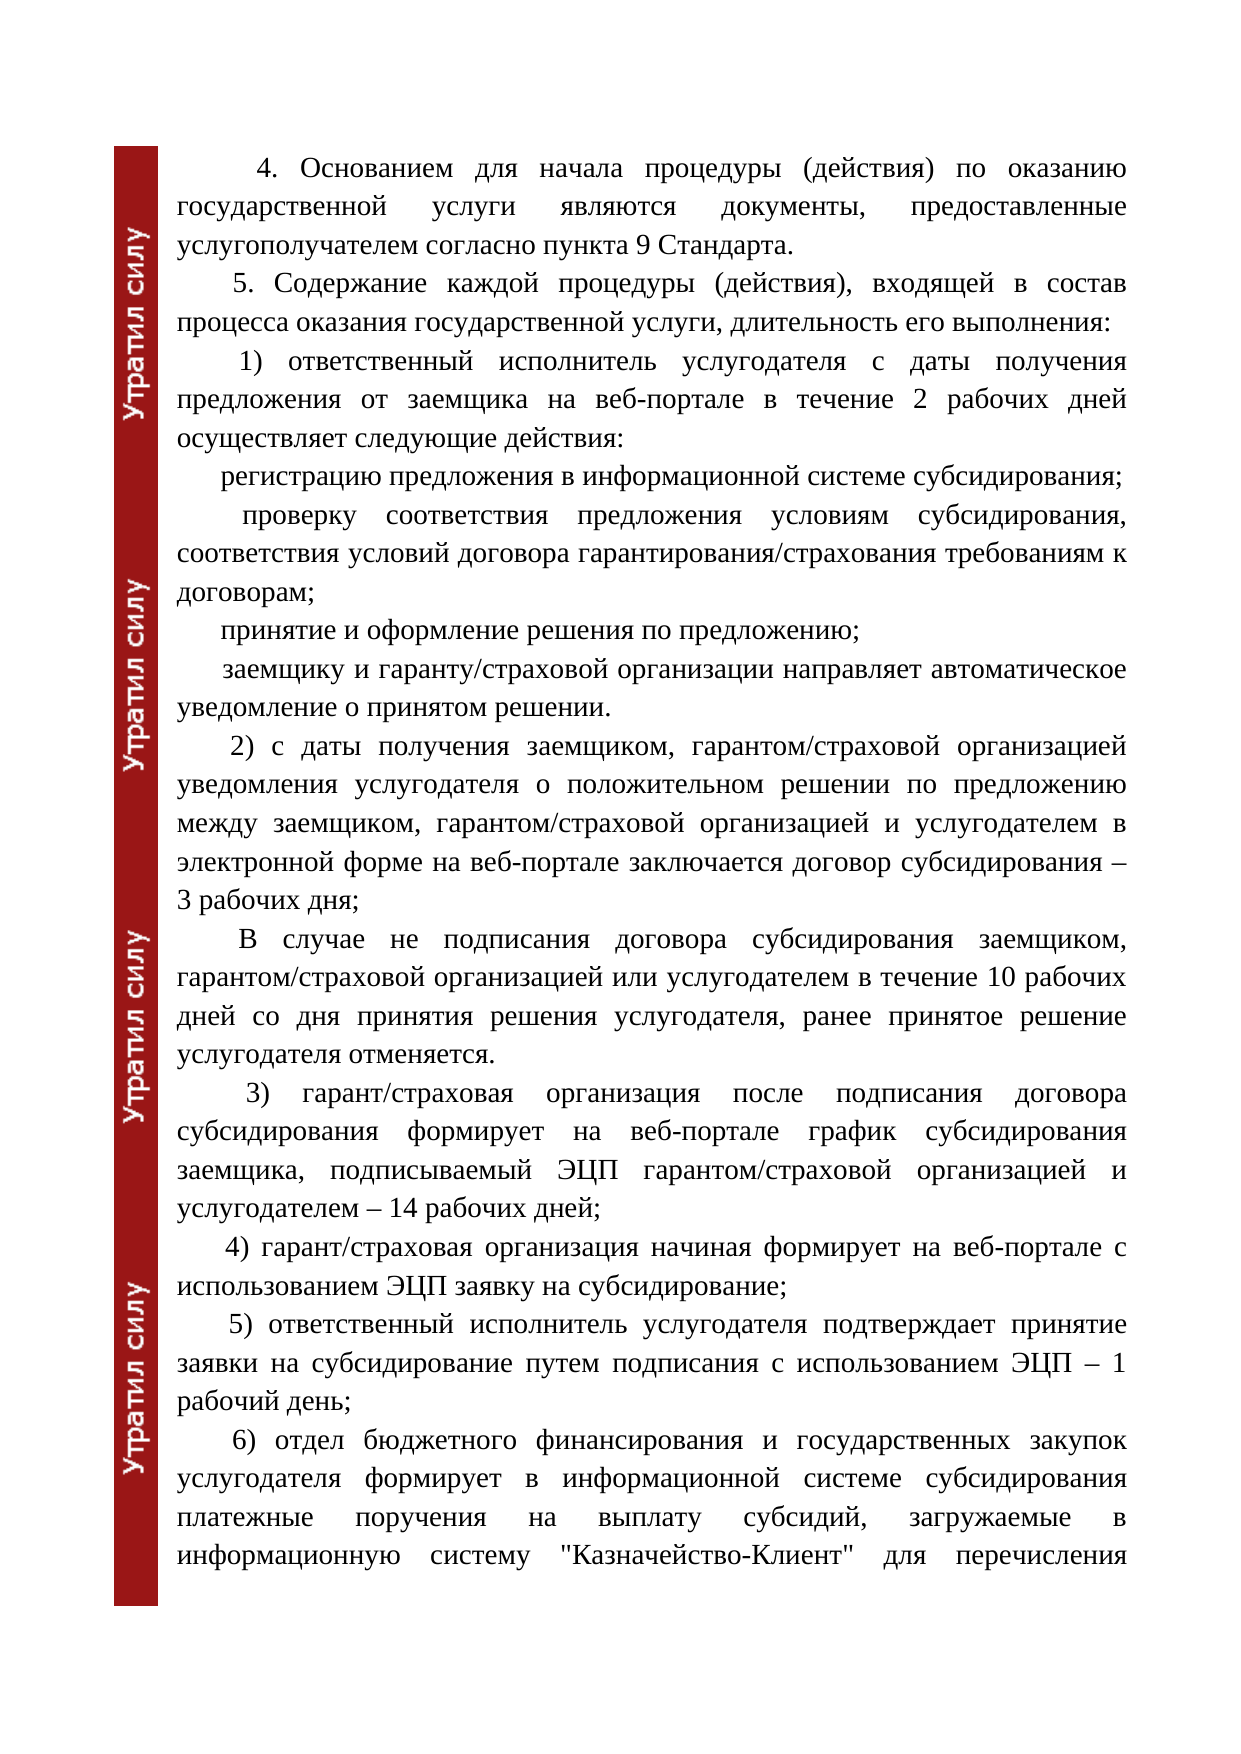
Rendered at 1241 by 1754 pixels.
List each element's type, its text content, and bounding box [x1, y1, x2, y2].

picture [114, 338, 158, 343]
picture [114, 916, 158, 921]
picture [114, 607, 158, 612]
text 2) с даты получения заемщиком, гарантом/страховой организацией уведомления услугодателя о положительном решении по предложению между заемщиком, гарантом/страховой организацией и услугодателем в электронной форме на веб-портале заключается договор субсидирования – 3 рабочих дня; [112, 728, 1128, 916]
text регистрацию предложения в информационной системе субсидирования; [112, 458, 1128, 492]
text 3) гарант/страховая организация после подписания договора субсидирования формирует на веб-портале график субсидирования заемщика, подписываемый ЭЦП гарантом/страховой организацией и услугодателем – 14 рабочих дней; [112, 1075, 1128, 1224]
picture [114, 1571, 158, 1606]
picture [114, 723, 158, 728]
text заемщику и гаранту/страховой организации направляет автоматическое уведомление о принятом решении. [112, 651, 1128, 723]
text 5. Содержание каждой процедуры (действия), входящей в состав процесса оказания государственной услуги, длительность его выполнения: [112, 266, 1128, 338]
picture [114, 492, 158, 497]
picture [114, 1417, 158, 1422]
picture [114, 646, 158, 651]
picture [114, 146, 158, 150]
text 1) ответственный исполнитель услугодателя с даты получения предложения от заемщика на веб-портале в течение 2 рабочих дней осуществляет следующие действия: [112, 343, 1128, 453]
picture [114, 1070, 158, 1075]
picture [114, 1301, 158, 1306]
picture [114, 261, 158, 266]
text проверку соответствия предложения условиям субсидирования, соответствия условий договора гарантирования/страхования требованиям к договорам; [112, 497, 1128, 607]
text 4) гарант/страховая организация начиная формирует на веб-портале с использованием ЭЦП заявку на субсидирование; [112, 1229, 1128, 1301]
text 4. Основанием для начала процедуры (действия) по оказанию государственной услуги являются документы, предоставленные услугополучателем согласно пункта 9 Стандарта. [112, 150, 1128, 261]
picture [114, 1224, 158, 1229]
text В случае не подписания договора субсидирования заемщиком, гарантом/страховой организацией или услугодателем в течение 10 рабочих дней со дня принятия решения услугодателя, ранее принятое решение услугодателя отменяется. [112, 921, 1128, 1070]
text принятие и оформление решения по предложению; [112, 612, 1128, 646]
picture [114, 453, 158, 458]
text 5) ответственный исполнитель услугодателя подтверждает принятие заявки на субсидирование путем подписания с использованием ЭЦП – 1 рабочий день; [112, 1306, 1128, 1417]
